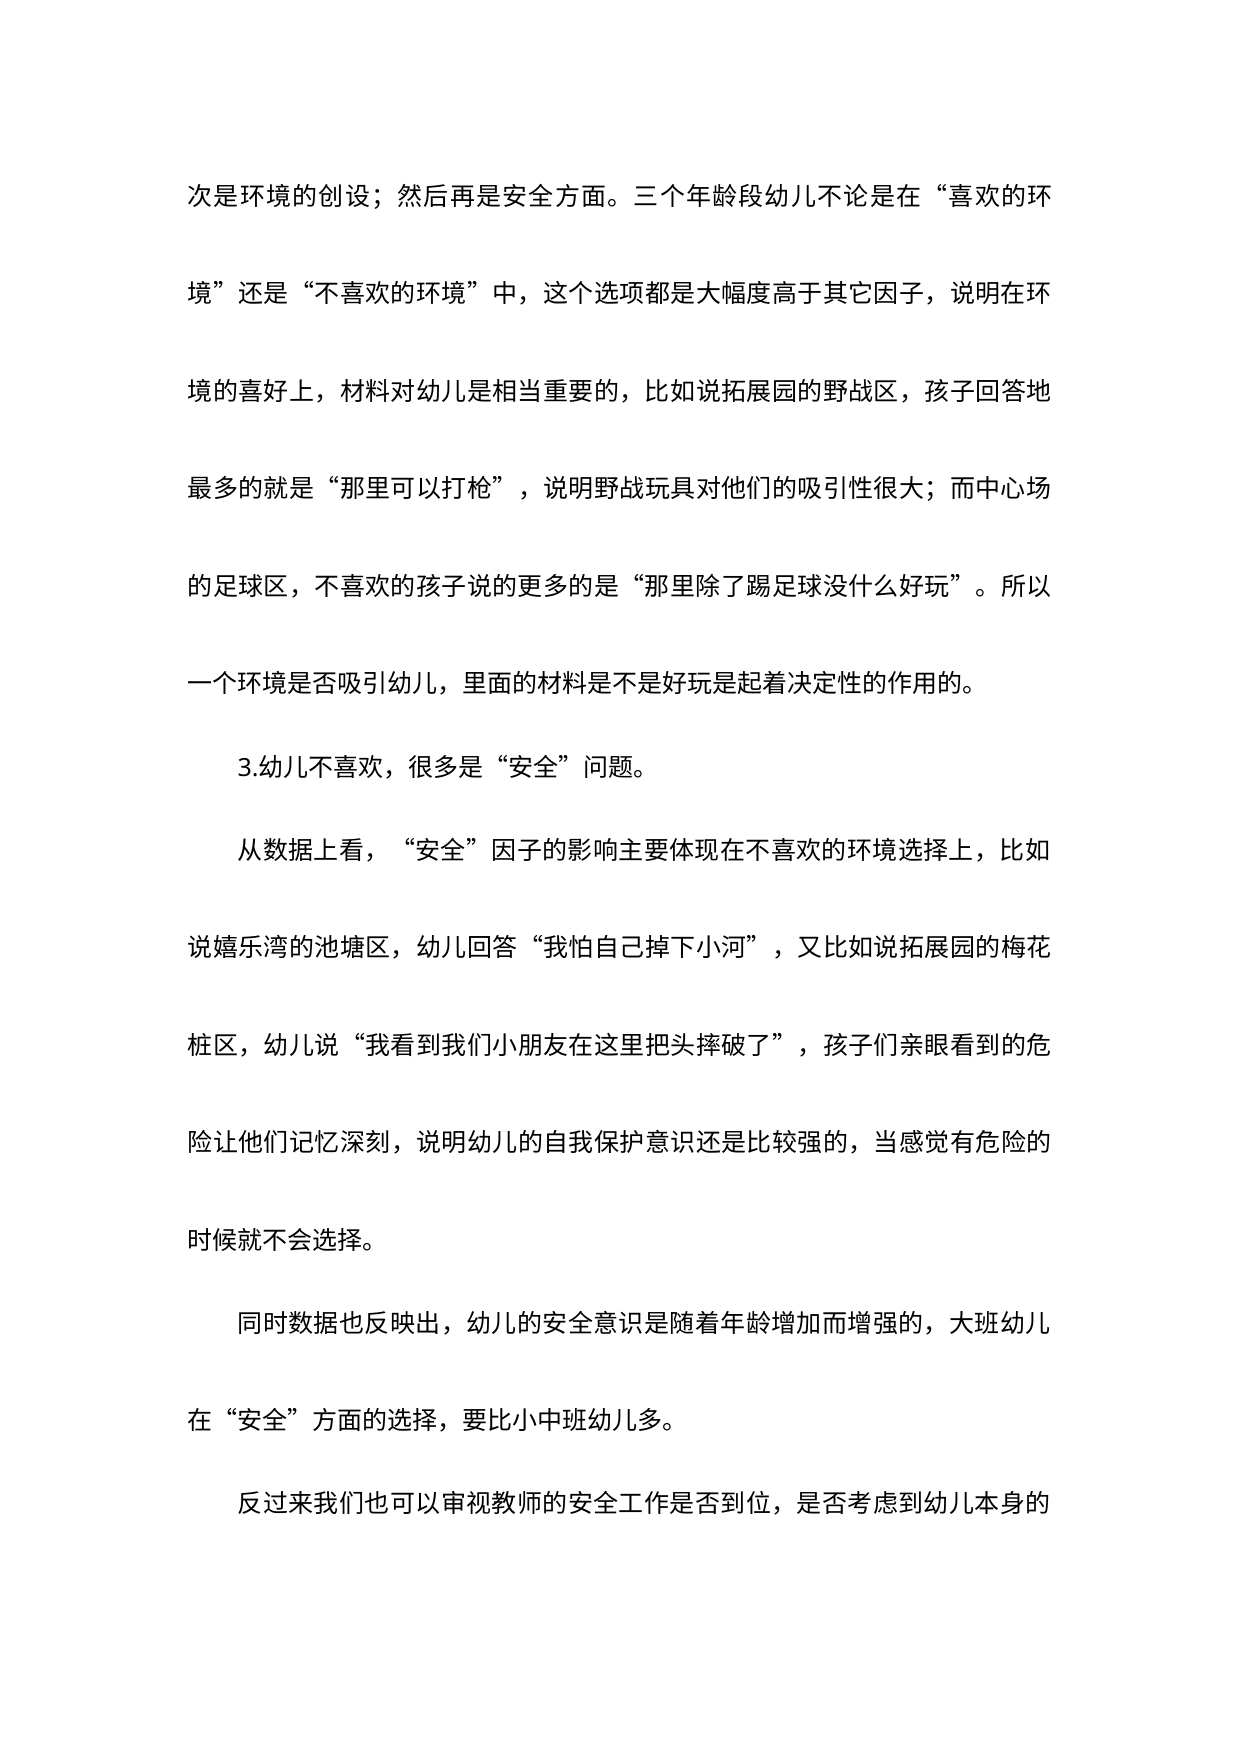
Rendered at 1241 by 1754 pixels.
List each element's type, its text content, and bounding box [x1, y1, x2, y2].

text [187, 1469, 1053, 1534]
text 从数据上看，“安全”因子的影响主要体现在不喜欢的环境选择上，比如说嬉乐湾的池塘区，幼儿回答“我怕自己掉下小河”，又比如说拓展园的梅花桩区，幼儿说“我看到我们小朋友在这里把头摔破了”，孩子们亲眼看到的危险让他们记忆深刻，说明幼儿的自我保护意识还是比较强的，当感觉有危险的时候就不会选择。 [187, 816, 1053, 1271]
text 同时数据也反映出，幼儿的安全意识是随着年龄增加而增强的，大班幼儿在“安全”方面的选择，要比小中班幼儿多。 [187, 1289, 1053, 1451]
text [187, 162, 1053, 714]
text 3.幼儿不喜欢，很多是“安全”问题。 [187, 733, 1053, 798]
